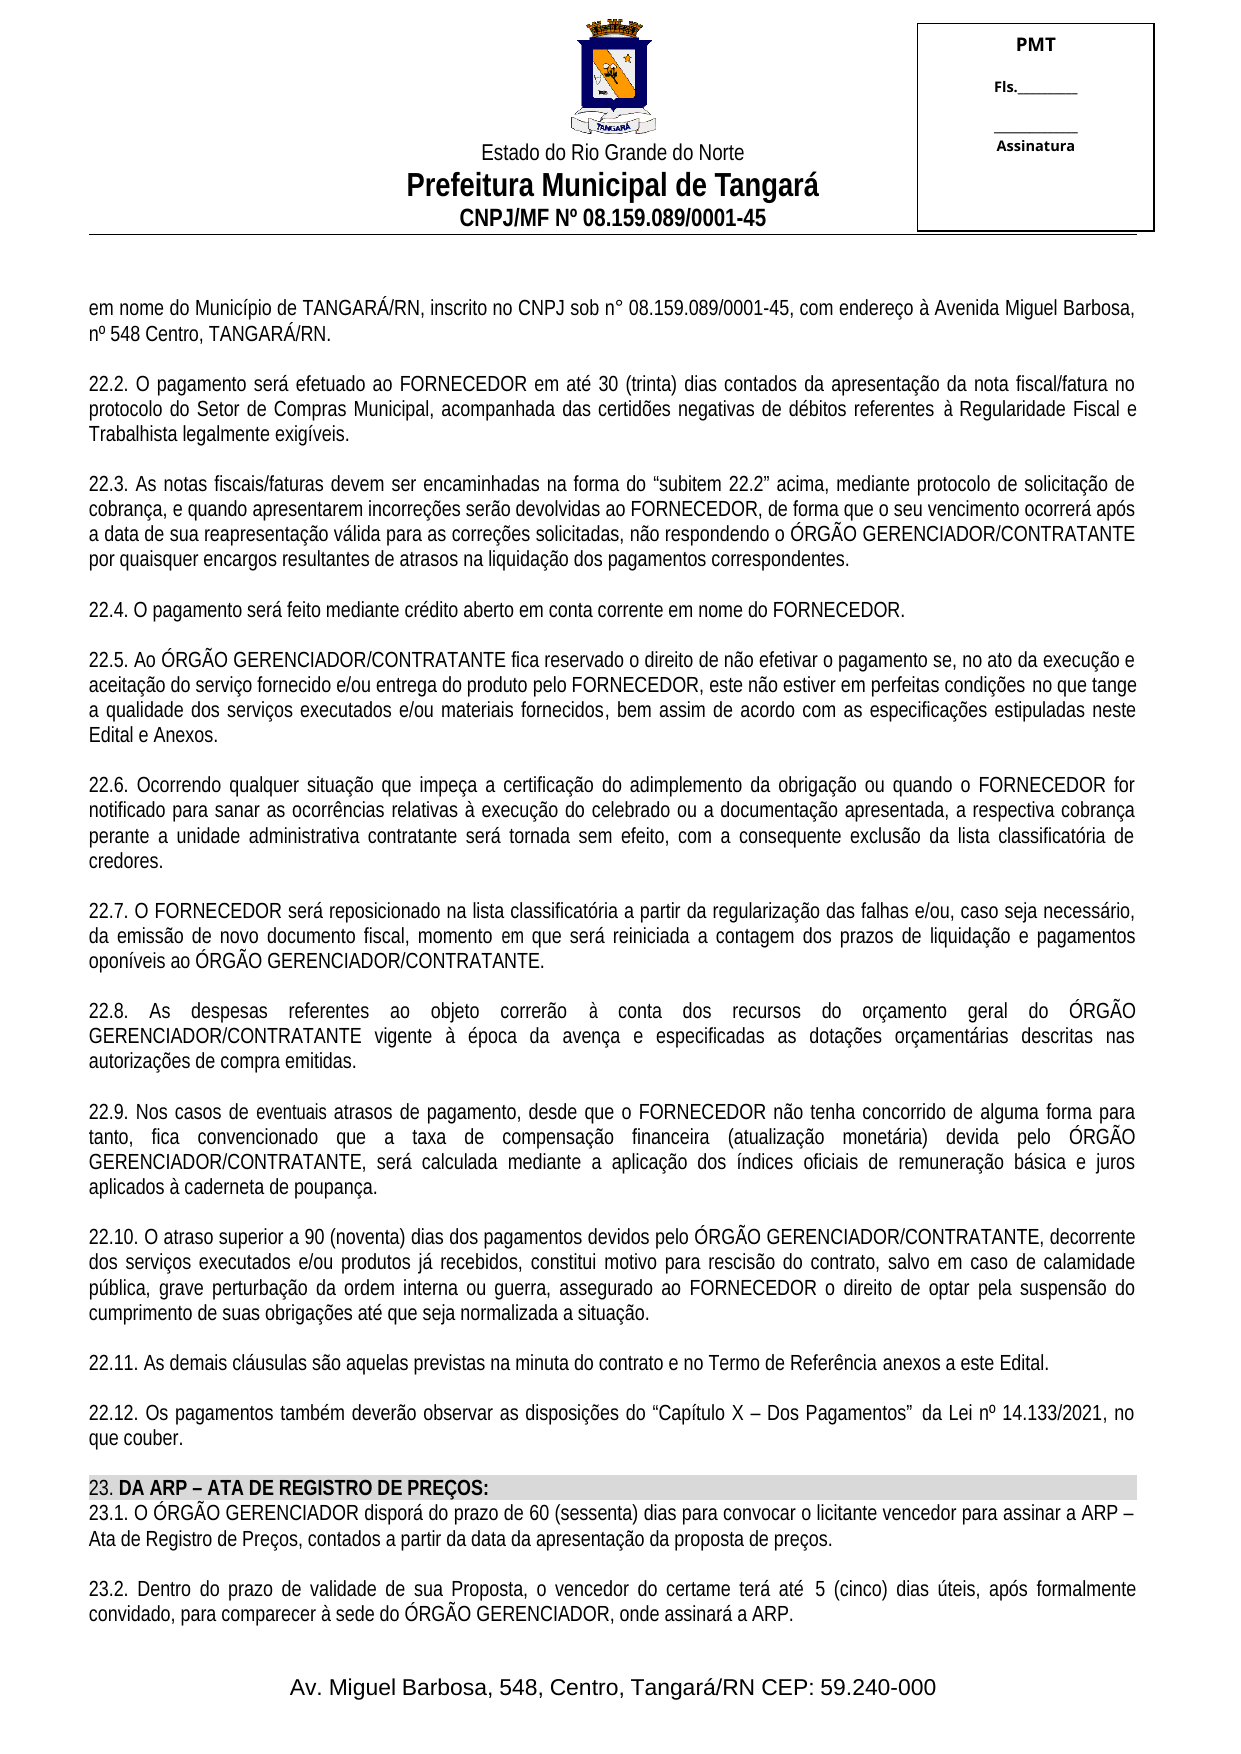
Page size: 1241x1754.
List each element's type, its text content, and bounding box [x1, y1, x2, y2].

text 22.2. O pagamento será efetuado ao FORNECEDOR em até 30 (trinta) dias contados da apresentação da nota fiscal/fatura no protocolo do Setor de Compras Municipal, acompanhada das certidões negativas de débitos referentes à Regularidade Fiscal e Trabalhista legalmente exigíveis. [89, 371, 1137, 446]
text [89, 295, 1137, 346]
text 23. DA ARP – ATA DE REGISTRO DE PREÇOS: [89, 1475, 1137, 1500]
text 22.4. O pagamento será feito mediante crédito aberto em conta corrente em nome do FORNECEDOR. [89, 597, 1137, 622]
text 22.5. Ao ÓRGÃO GERENCIADOR/CONTRATANTE fica reservado o direito de não efetivar o pagamento se, no ato da execução e aceitação do serviço fornecido e/ou entrega do produto pelo FORNECEDOR, este não estiver em perfeitas condições no que tange a qualidade dos serviços executados e/ou materiais fornecidos, bem assim de acordo com as especificações estipuladas neste Edital e Anexos. [89, 647, 1137, 747]
picture [567, 17, 659, 139]
text 23.1. O ÓRGÃO GERENCIADOR disporá do prazo de 60 (sessenta) dias para convocar o licitante vencedor para assinar a ARP – Ata de Registro de Preços, contados a partir da data da apresentação da proposta de preços. [89, 1500, 1137, 1551]
text 22.12. Os pagamentos também deverão observar as disposições do “Capítulo X – Dos Pagamentos” da Lei nº 14.133/2021, no que couber. [89, 1400, 1134, 1450]
text 22.6. Ocorrendo qualquer situação que impeça a certificação do adimplemento da obrigação ou quando o FORNECEDOR for notificado para sanar as ocorrências relativas à execução do celebrado ou a documentação apresentada, a respectiva cobrança perante a unidade administrativa contratante será tornada sem efeito, com a consequente exclusão da lista classificatória de credores. [89, 772, 1137, 873]
text 22.9. Nos casos de eventuais atrasos de pagamento, desde que o FORNECEDOR não tenha concorrido de alguma forma para tanto, fica convencionado que a taxa de compensação financeira (atualização monetária) devida pelo ÓRGÃO GERENCIADOR/CONTRATANTE, será calculada mediante a aplicação dos índices oficiais de remuneração básica e juros aplicados à caderneta de poupança. [89, 1099, 1137, 1199]
text 23.2. Dentro do prazo de validade de sua Proposta, o vencedor do certame terá até 5 (cinco) dias úteis, após formalmente convidado, para comparecer à sede do ÓRGÃO GERENCIADOR, onde assinará a ARP. [89, 1576, 1137, 1626]
text 22.10. O atraso superior a 90 (noventa) dias dos pagamentos devidos pelo ÓRGÃO GERENCIADOR/CONTRATANTE, decorrente dos serviços executados e/ou produtos já recebidos, constitui motivo para rescisão do contrato, salvo em caso de calamidade pública, grave perturbação da ordem interna ou guerra, assegurado ao FORNECEDOR o direito de optar pela suspensão do cumprimento de suas obrigações até que seja normalizada a situação. [89, 1224, 1137, 1324]
text 22.11. As demais cláusulas são aquelas previstas na minuta do contrato e no Termo de Referência anexos a este Edital. [89, 1350, 1134, 1375]
text 22.7. O FORNECEDOR será reposicionado na lista classificatória a partir da regularização das falhas e/ou, caso seja necessário, da emissão de novo documento fiscal, momento em que será reiniciada a contagem dos prazos de liquidação e pagamentos oponíveis ao ÓRGÃO GERENCIADOR/CONTRATANTE. [89, 898, 1137, 973]
text 22.3. As notas fiscais/faturas devem ser encaminhadas na forma do “subitem 22.2” acima, mediante protocolo de solicitação de cobrança, e quando apresentarem incorreções serão devolvidas ao FORNECEDOR, de forma que o seu vencimento ocorrerá após a data de sua reapresentação válida para as correções solicitadas, não respondendo o ÓRGÃO GERENCIADOR/CONTRATANTE por quaisquer encargos resultantes de atrasos na liquidação dos pagamentos correspondentes. [89, 471, 1137, 571]
text 22.8. As despesas referentes ao objeto correrão à conta dos recursos do orçamento geral do ÓRGÃO GERENCIADOR/CONTRATANTE vigente à época da avença e especificadas as dotações orçamentárias descritas nas autorizações de compra emitidas. [89, 998, 1137, 1073]
